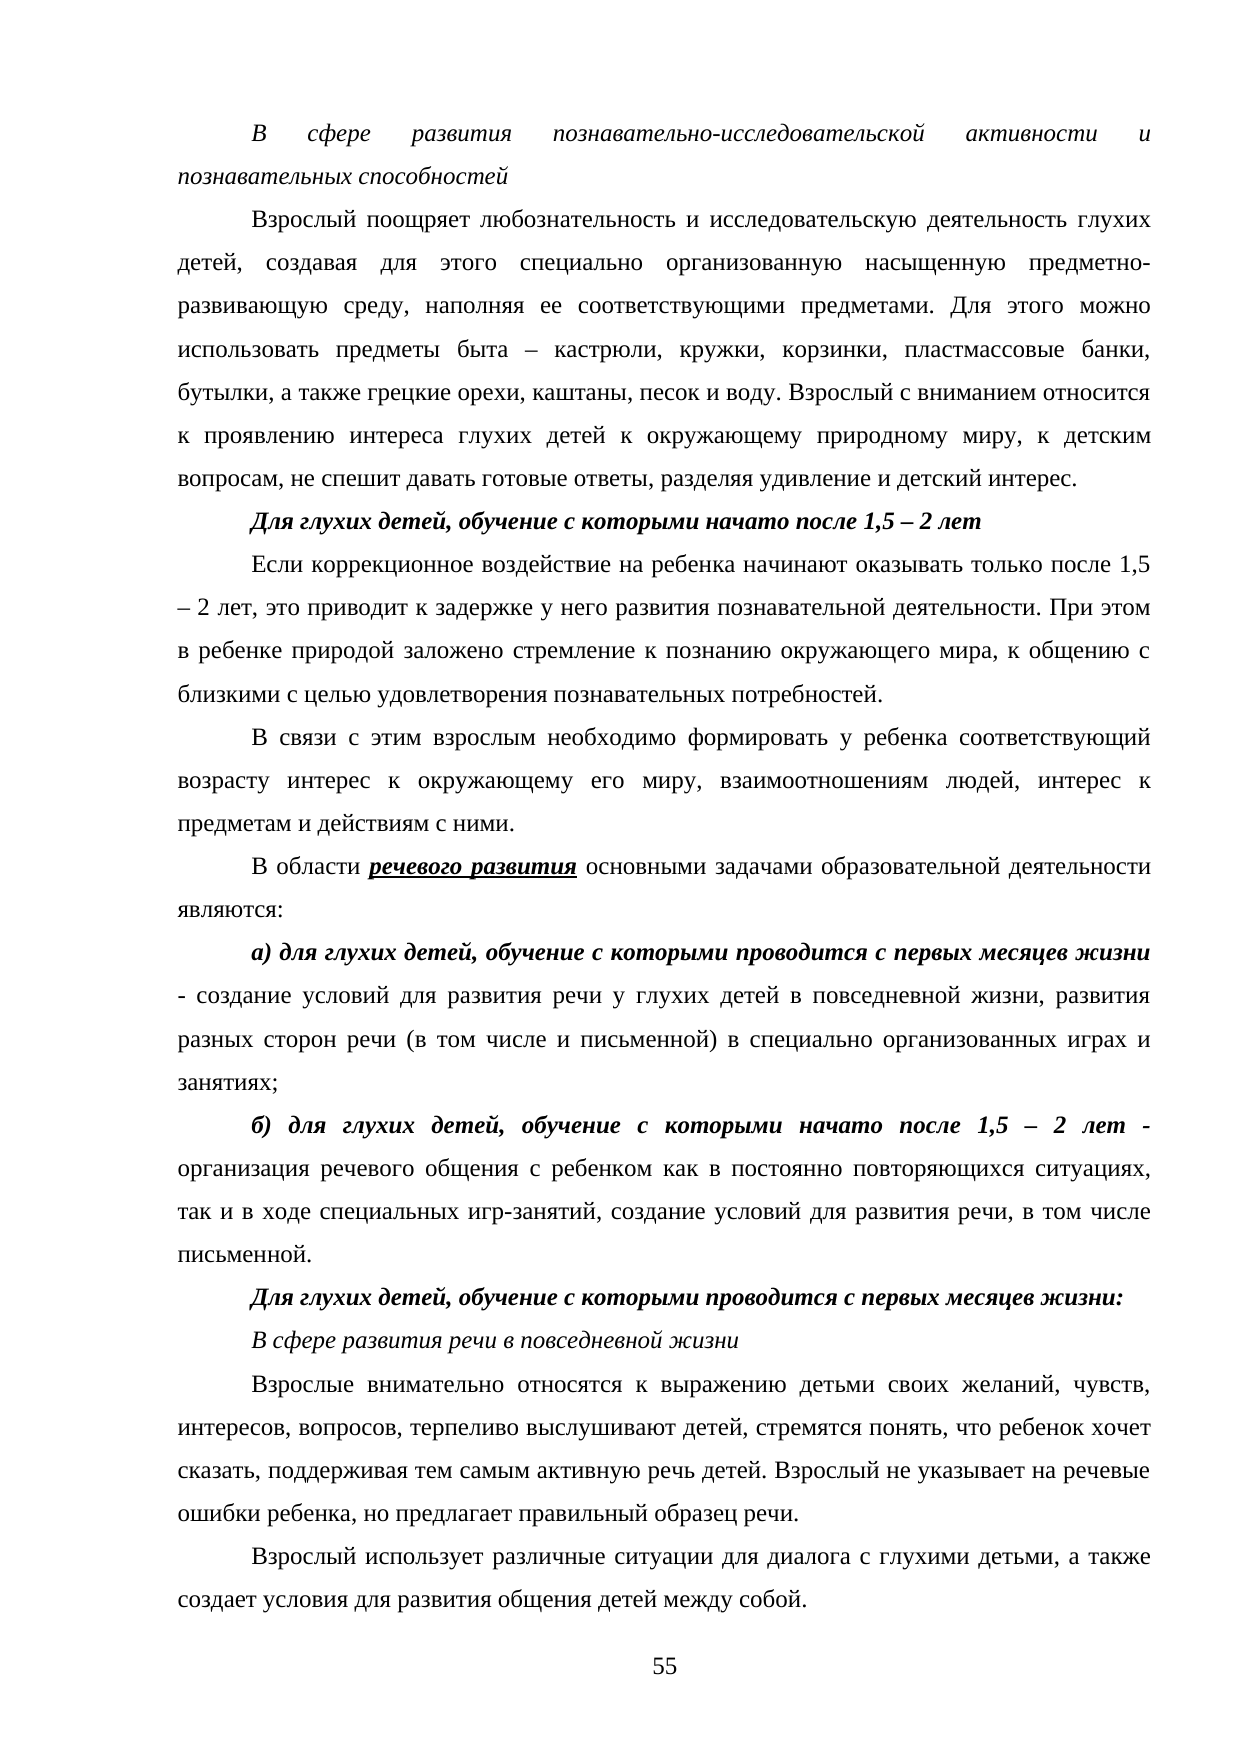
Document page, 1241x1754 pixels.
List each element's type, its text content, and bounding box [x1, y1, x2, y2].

text Взрослый использует различные ситуации для диалога с глухими детьми, а также создает условия для развития общения детей между собой. [177, 1541, 1152, 1613]
text Взрослый поощряет любознательность и исследовательскую деятельность глухих детей, создавая для этого специально организованную насыщенную предметно-развивающую среду, наполняя ее соответствующими предметами. Для этого можно использовать предметы быта – кастрюли, кружки, корзинки, пластмассовые банки, бутылки, а также грецкие орехи, каштаны, песок и воду. Взрослый с вниманием относится к проявлению интереса глухих детей к окружающему природному миру, к детским вопросам, не спешит давать готовые ответы, разделяя удивление и детский интерес. [177, 204, 1152, 492]
text а) для глухих детей, обучение с которыми проводится с первых месяцев жизни - создание условий для развития речи у глухих детей в повседневной жизни, развития разных сторон речи (в том числе и письменной) в специально организованных играх и занятиях; [177, 937, 1152, 1096]
text Для глухих детей, обучение с которыми проводится с первых месяцев жизни: [177, 1282, 1152, 1311]
text Если коррекционное воздействие на ребенка начинают оказывать только после 1,5 – 2 лет, это приводит к задержке у него развития познавательной деятельности. При этом в ребенке природой заложено стремление к познанию окружающего мира, к общению с близкими с целью удовлетворения познавательных потребностей. [177, 549, 1152, 707]
text В области речевого развития основными задачами образовательной деятельности являются: [177, 851, 1152, 923]
text Для глухих детей, обучение с которыми начато после 1,5 – 2 лет [177, 506, 1152, 535]
text В сфере развития речи в повседневной жизни [177, 1326, 1152, 1354]
text В связи с этим взрослым необходимо формировать у ребенка соответствующий возрасту интерес к окружающему его миру, взаимоотношениям людей, интерес к предметам и действиям с ними. [177, 722, 1152, 837]
text Взрослые внимательно относятся к выражению детьми своих желаний, чувств, интересов, вопросов, терпеливо выслушивают детей, стремятся понять, что ребенок хочет сказать, поддерживая тем самым активную речь детей. Взрослый не указывает на речевые ошибки ребенка, но предлагает правильный образец речи. [177, 1369, 1152, 1527]
text В сфере развития познавательно-исследовательской активности и познавательных способностей [177, 118, 1152, 190]
text б) для глухих детей, обучение с которыми начато после 1,5 – 2 лет - организация речевого общения с ребенком как в постоянно повторяющихся ситуациях, так и в ходе специальных игр-занятий, создание условий для развития речи, в том числе письменной. [177, 1110, 1152, 1268]
